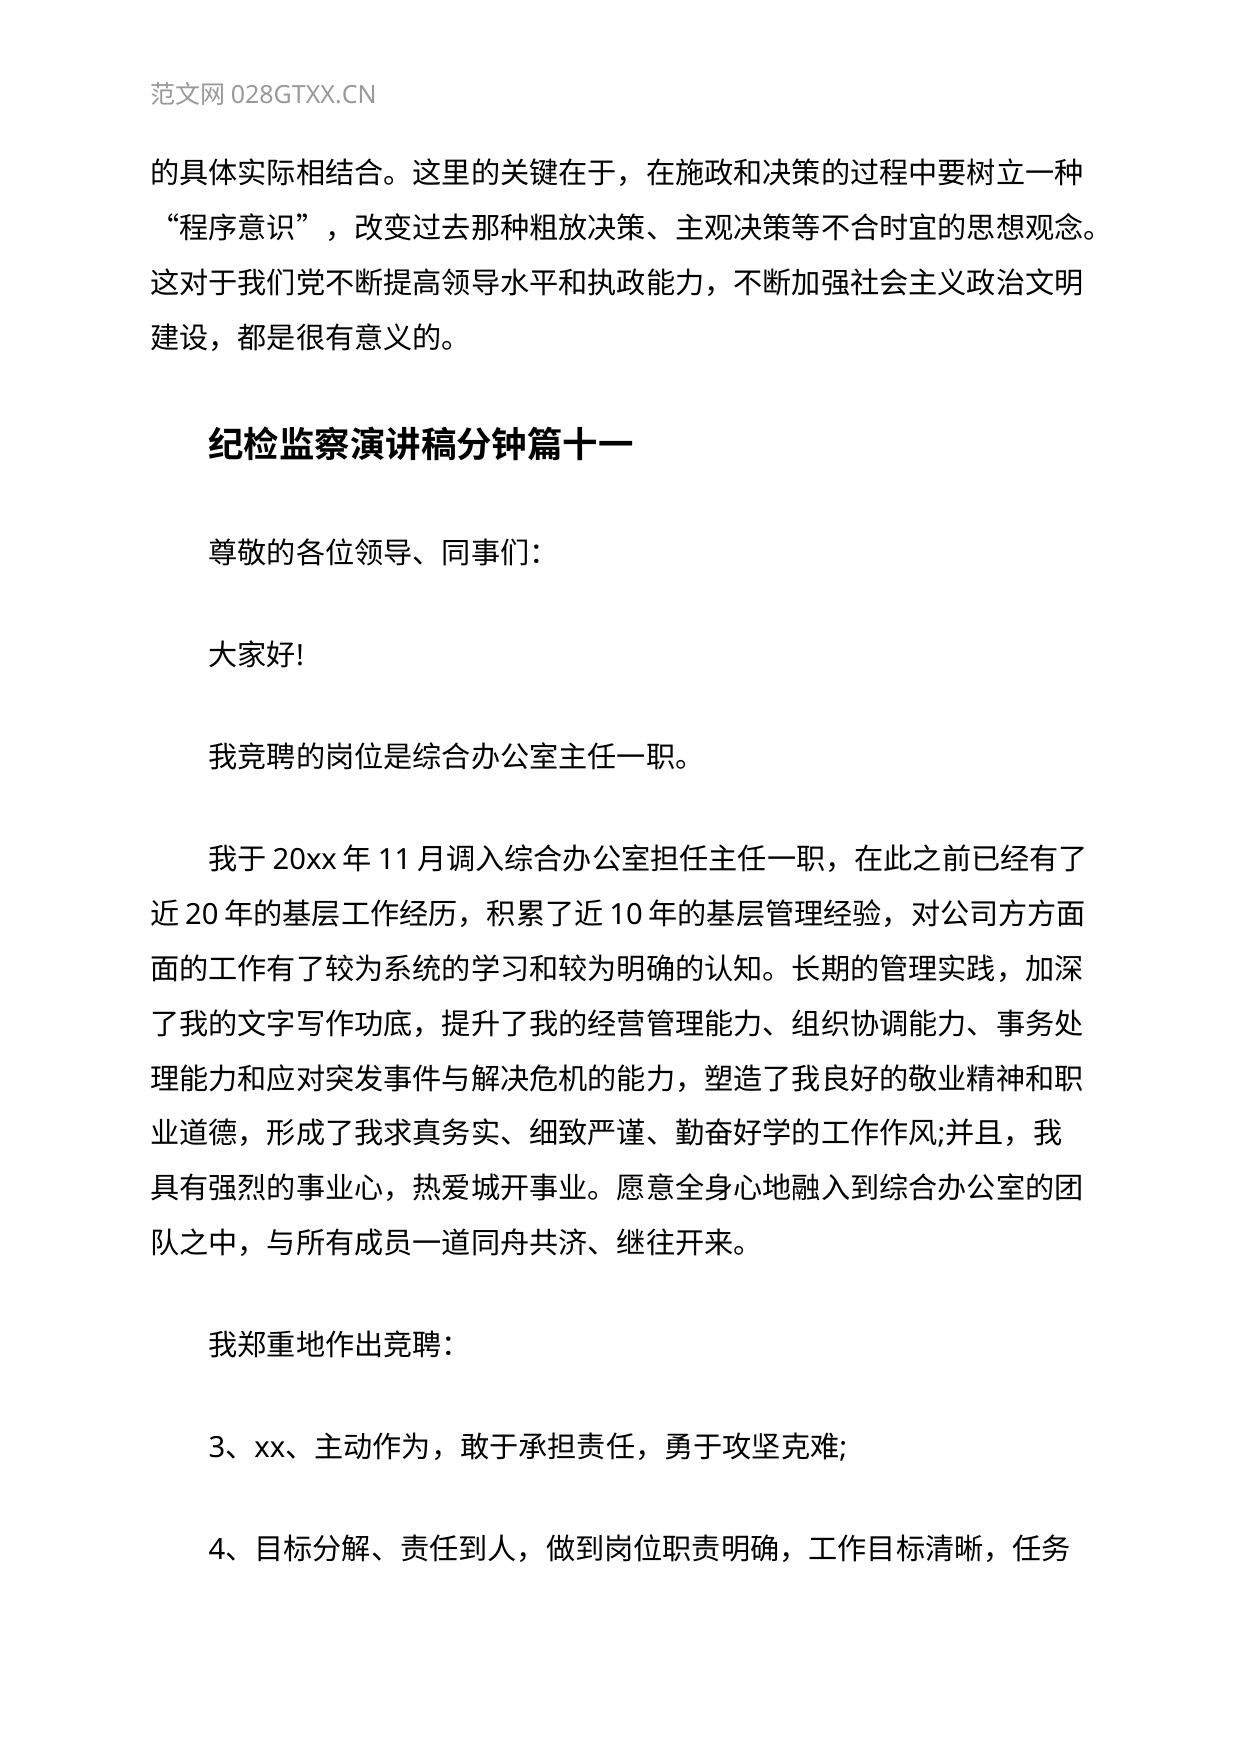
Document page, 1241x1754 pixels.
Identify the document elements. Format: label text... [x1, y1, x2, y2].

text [150, 150, 1090, 357]
text 纪检监察演讲稿分钟篇十一 [150, 416, 1090, 468]
text 我于20xx年11月调入综合办公室担任主任一职，在此之前已经有了近20年的基层工作经历，积累了近10年的基层管理经验，对公司方方面面的工作有了较为系统的学习和较为明确的认知。长期的管理实践，加深了我的文字写作功底，提升了我的经营管理能力、组织协调能力、事务处理能力和应对突发事件与解决危机的能力，塑造了我良好的敬业精神和职业道德，形成了我求真务实、细致严谨、勤奋好学的工作作风;并且，我具有强烈的事业心，热爱城开事业。愿意全身心地融入到综合办公室的团队之中，与所有成员一道同舟共济、继往开来。 [150, 835, 1090, 1262]
text 尊敬的各位领导、同事们： [150, 530, 1090, 572]
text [150, 1526, 1090, 1568]
text 大家好! [150, 632, 1090, 674]
text 我郑重地作出竞聘： [150, 1322, 1090, 1364]
text 我竞聘的岗位是综合办公室主任一职。 [150, 734, 1090, 776]
text 3、xx、主动作为，敢于承担责任，勇于攻坚克难; [150, 1423, 1090, 1466]
